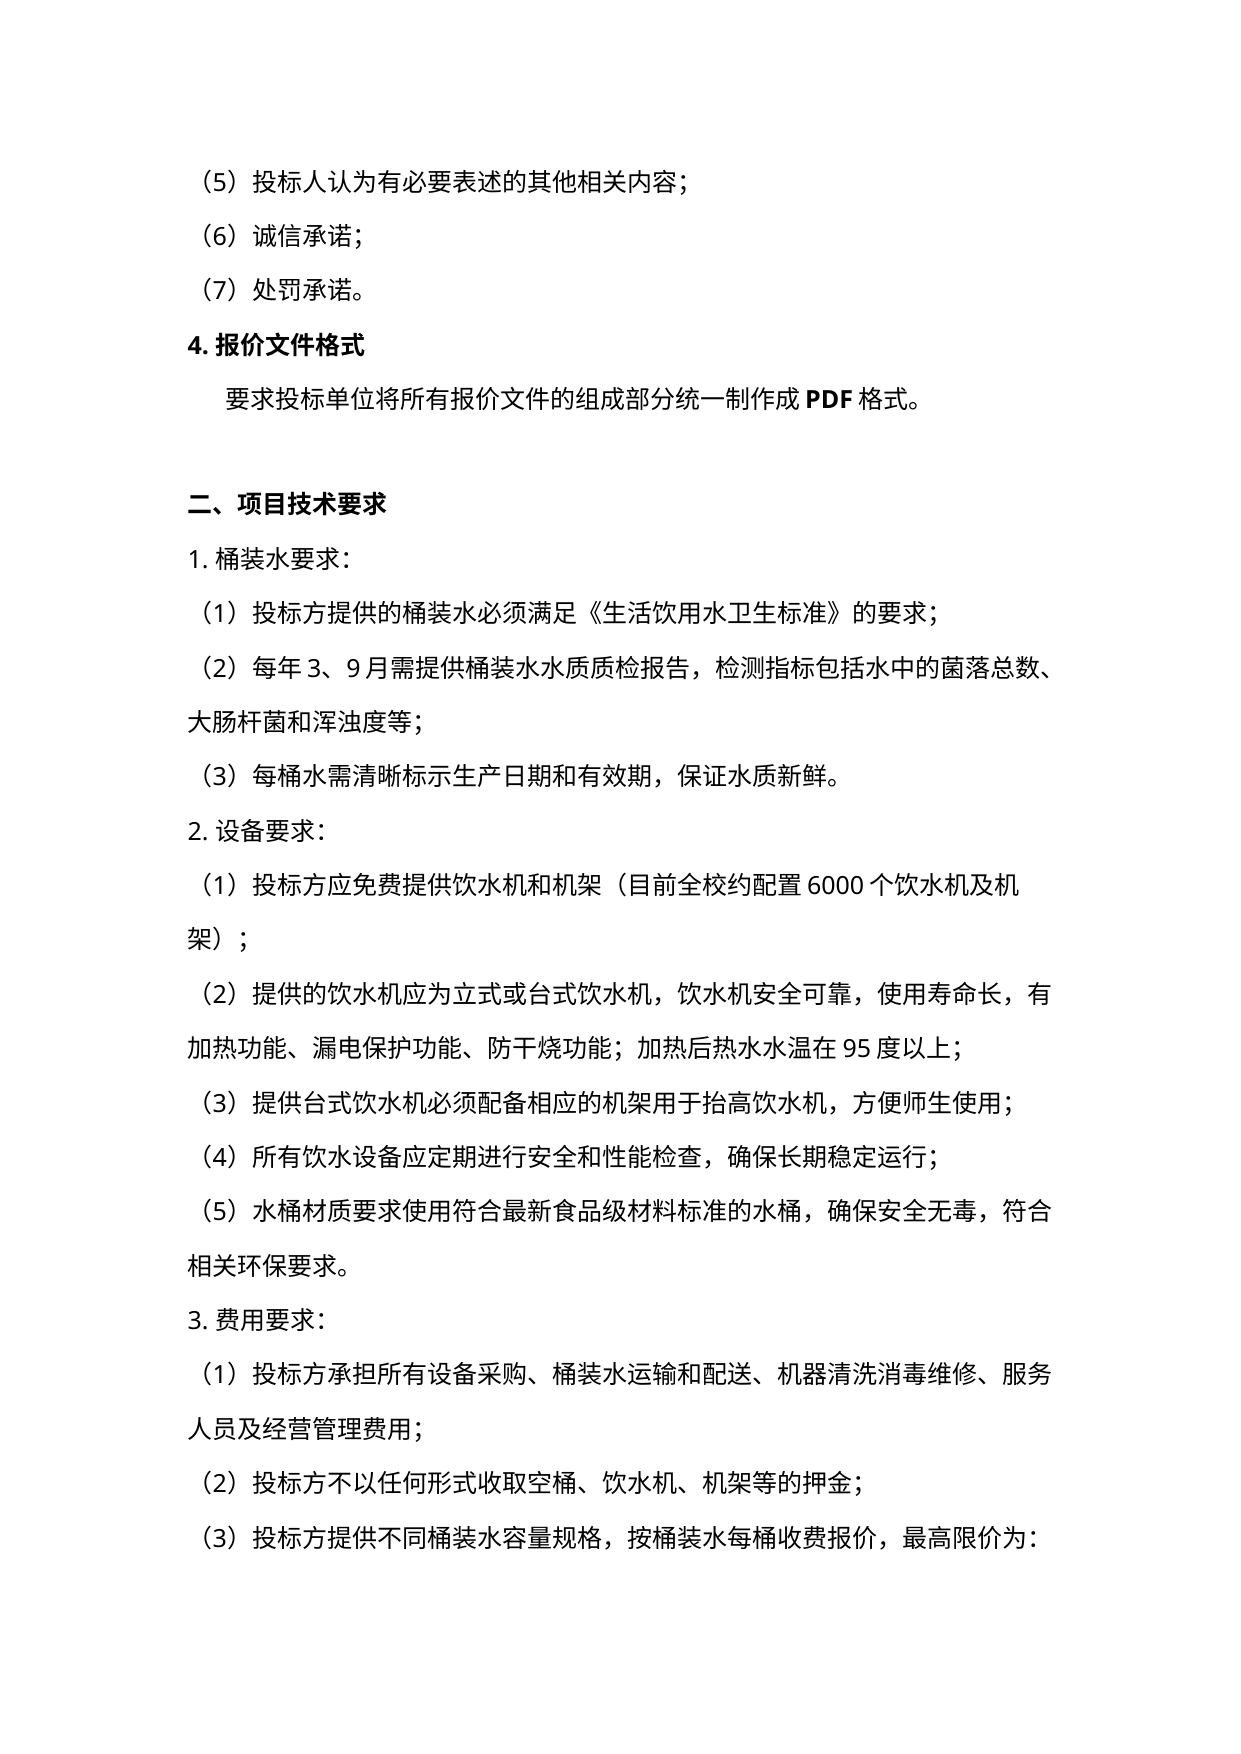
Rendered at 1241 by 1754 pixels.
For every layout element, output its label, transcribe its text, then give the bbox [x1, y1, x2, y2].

text （2）提供的饮水机应为立式或台式饮水机，饮水机安全可靠，使用寿命长，有加热功能、漏电保护功能、防干烧功能；加热后热水水温在95度以上； [187, 974, 1053, 1065]
text （5）水桶材质要求使用符合最新食品级材料标准的水桶，确保安全无毒，符合相关环保要求。 [187, 1192, 1053, 1282]
text （2）每年3、9月需提供桶装水水质质检报告，检测指标包括水中的菌落总数、大肠杆菌和浑浊度等； [187, 648, 1053, 739]
text （3）每桶水需清晰标示生产日期和有效期，保证水质新鲜。 [187, 757, 1053, 793]
text 1. 桶装水要求： [187, 539, 1053, 576]
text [187, 1518, 1053, 1554]
text 3. 费用要求： [187, 1301, 1053, 1337]
text （7）处罚承诺。 [187, 271, 1053, 307]
text （1）投标方应免费提供饮水机和机架（目前全校约配置6000个饮水机及机架）； [187, 866, 1053, 956]
text 2. 设备要求： [187, 811, 1053, 847]
text 要求投标单位将所有报价文件的组成部分统一制作成PDF格式。 [187, 379, 1053, 416]
text （1）投标方提供的桶装水必须满足《生活饮用水卫生标准》的要求； [187, 594, 1053, 630]
text （2）投标方不以任何形式收取空桶、饮水机、机架等的押金； [187, 1464, 1053, 1500]
text （6）诚信承诺； [187, 216, 1053, 253]
text 4. 报价文件格式 [187, 325, 1053, 361]
text （4）所有饮水设备应定期进行安全和性能检查，确保长期稳定运行； [187, 1137, 1053, 1174]
text （5）投标人认为有必要表述的其他相关内容； [187, 162, 1053, 198]
text 二、项目技术要求 [187, 485, 1053, 521]
text （3）提供台式饮水机必须配备相应的机架用于抬高饮水机，方便师生使用； [187, 1083, 1053, 1119]
text （1）投标方承担所有设备采购、桶装水运输和配送、机器清洗消毒维修、服务人员及经营管理费用； [187, 1355, 1053, 1446]
